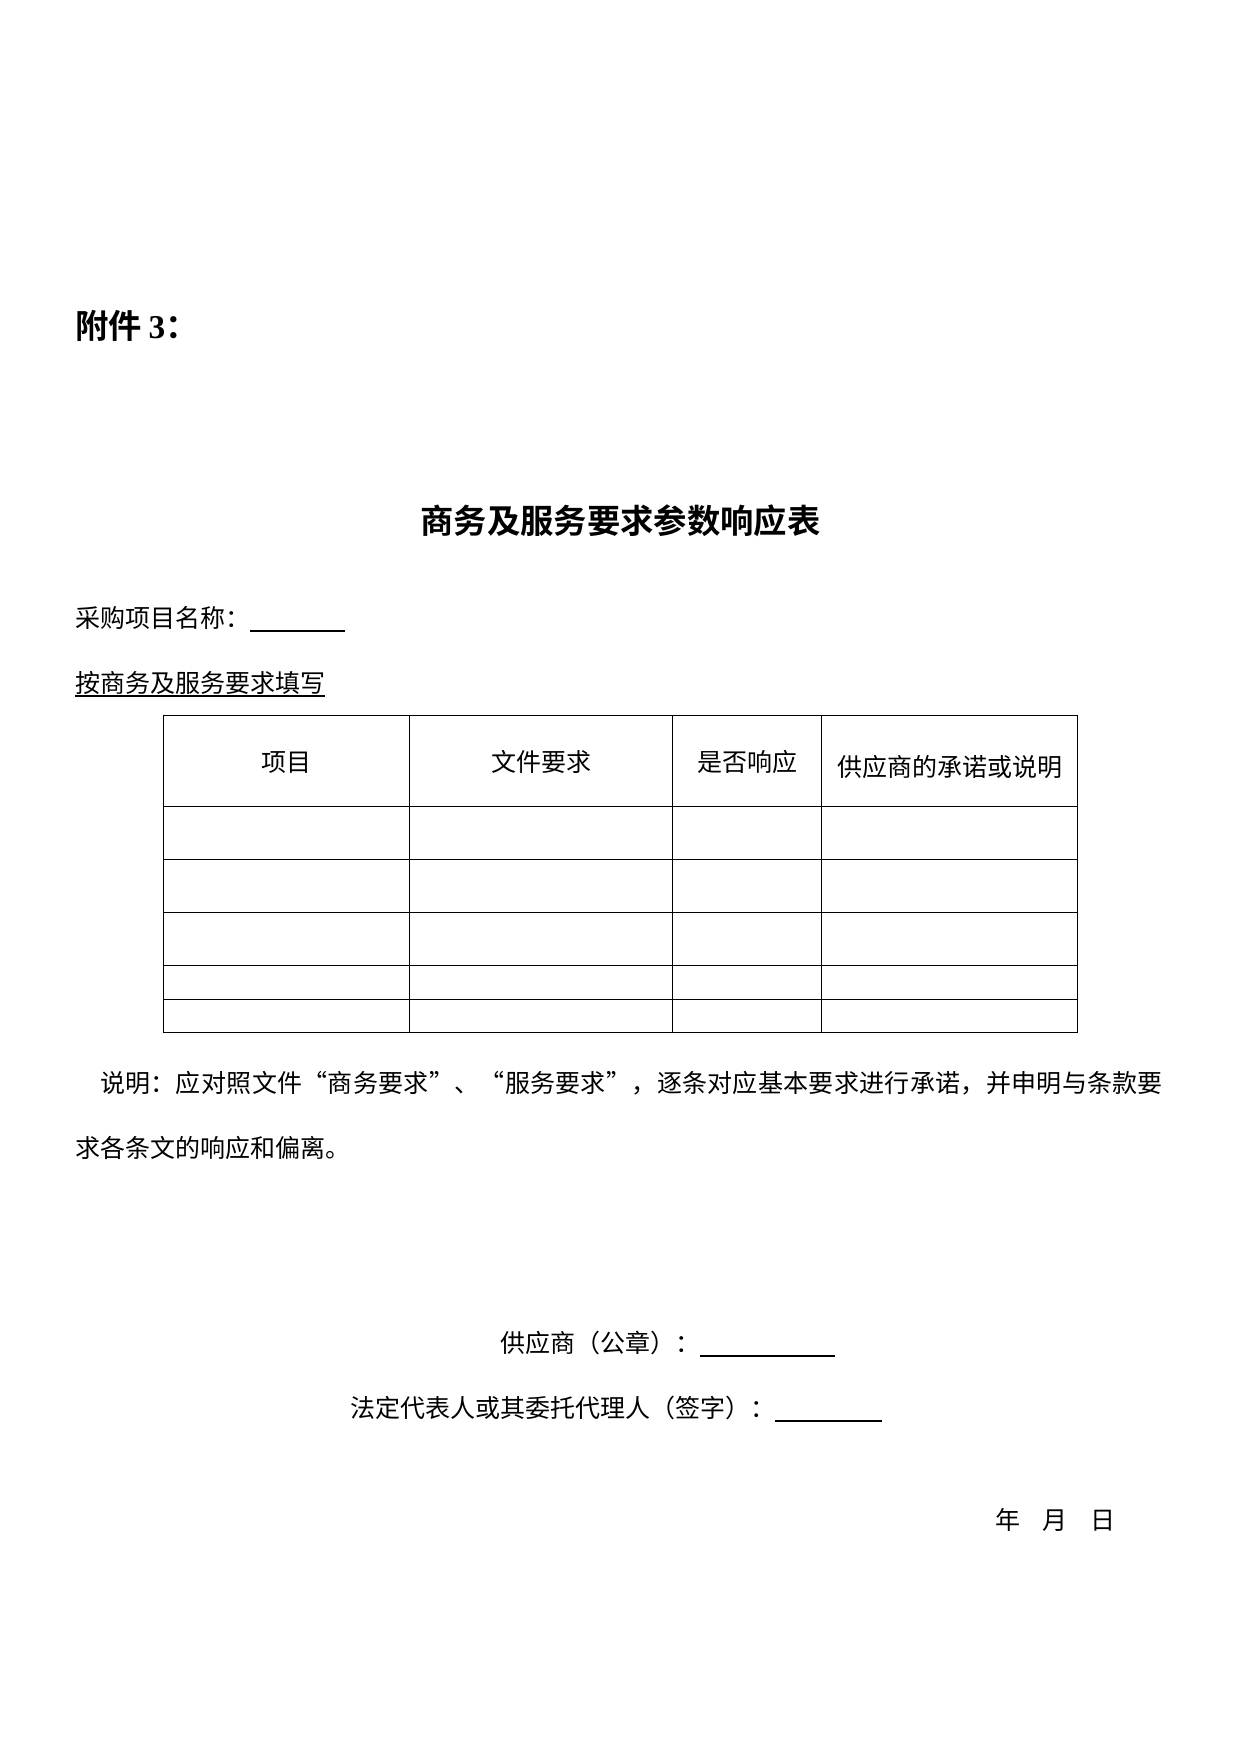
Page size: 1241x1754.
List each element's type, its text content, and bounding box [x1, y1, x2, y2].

table_cell [822, 807, 1077, 859]
table_header 项目 [164, 716, 409, 806]
table_header 是否响应 [673, 716, 821, 806]
text 年 月 日 [75, 1488, 1115, 1540]
text 法定代表人或其委托代理人（签字）： [75, 1374, 1165, 1439]
table_cell [164, 966, 409, 998]
table_cell [822, 860, 1077, 912]
table_cell [673, 966, 821, 998]
table_cell [164, 913, 409, 965]
table_header 文件要求 [410, 716, 672, 806]
text 附件3： [75, 292, 1165, 357]
text 采购项目名称： [75, 584, 1165, 649]
table_cell [410, 966, 672, 998]
table_cell [822, 966, 1077, 998]
table_cell [410, 913, 672, 965]
text 商务及服务要求参数响应表 [75, 487, 1165, 552]
table_cell [164, 807, 409, 859]
text 供应商（公章）： [75, 1309, 1165, 1374]
text 按商务及服务要求填写 [75, 649, 1165, 714]
table_cell [673, 1000, 821, 1032]
table_cell [673, 913, 821, 965]
table_cell [410, 1000, 672, 1032]
table_cell [164, 1000, 409, 1032]
table_cell [822, 913, 1077, 965]
table_cell [410, 860, 672, 912]
table_cell [673, 860, 821, 912]
table_cell [673, 807, 821, 859]
table_cell [822, 1000, 1077, 1032]
table_cell [164, 860, 409, 912]
table_cell [410, 807, 672, 859]
table_header 供应商的承诺或说明 [822, 716, 1077, 806]
text 说明：应对照文件“商务要求”、“服务要求”，逐条对应基本要求进行承诺，并申明与条款要求各条文的响应和偏离。 [75, 1049, 1165, 1179]
